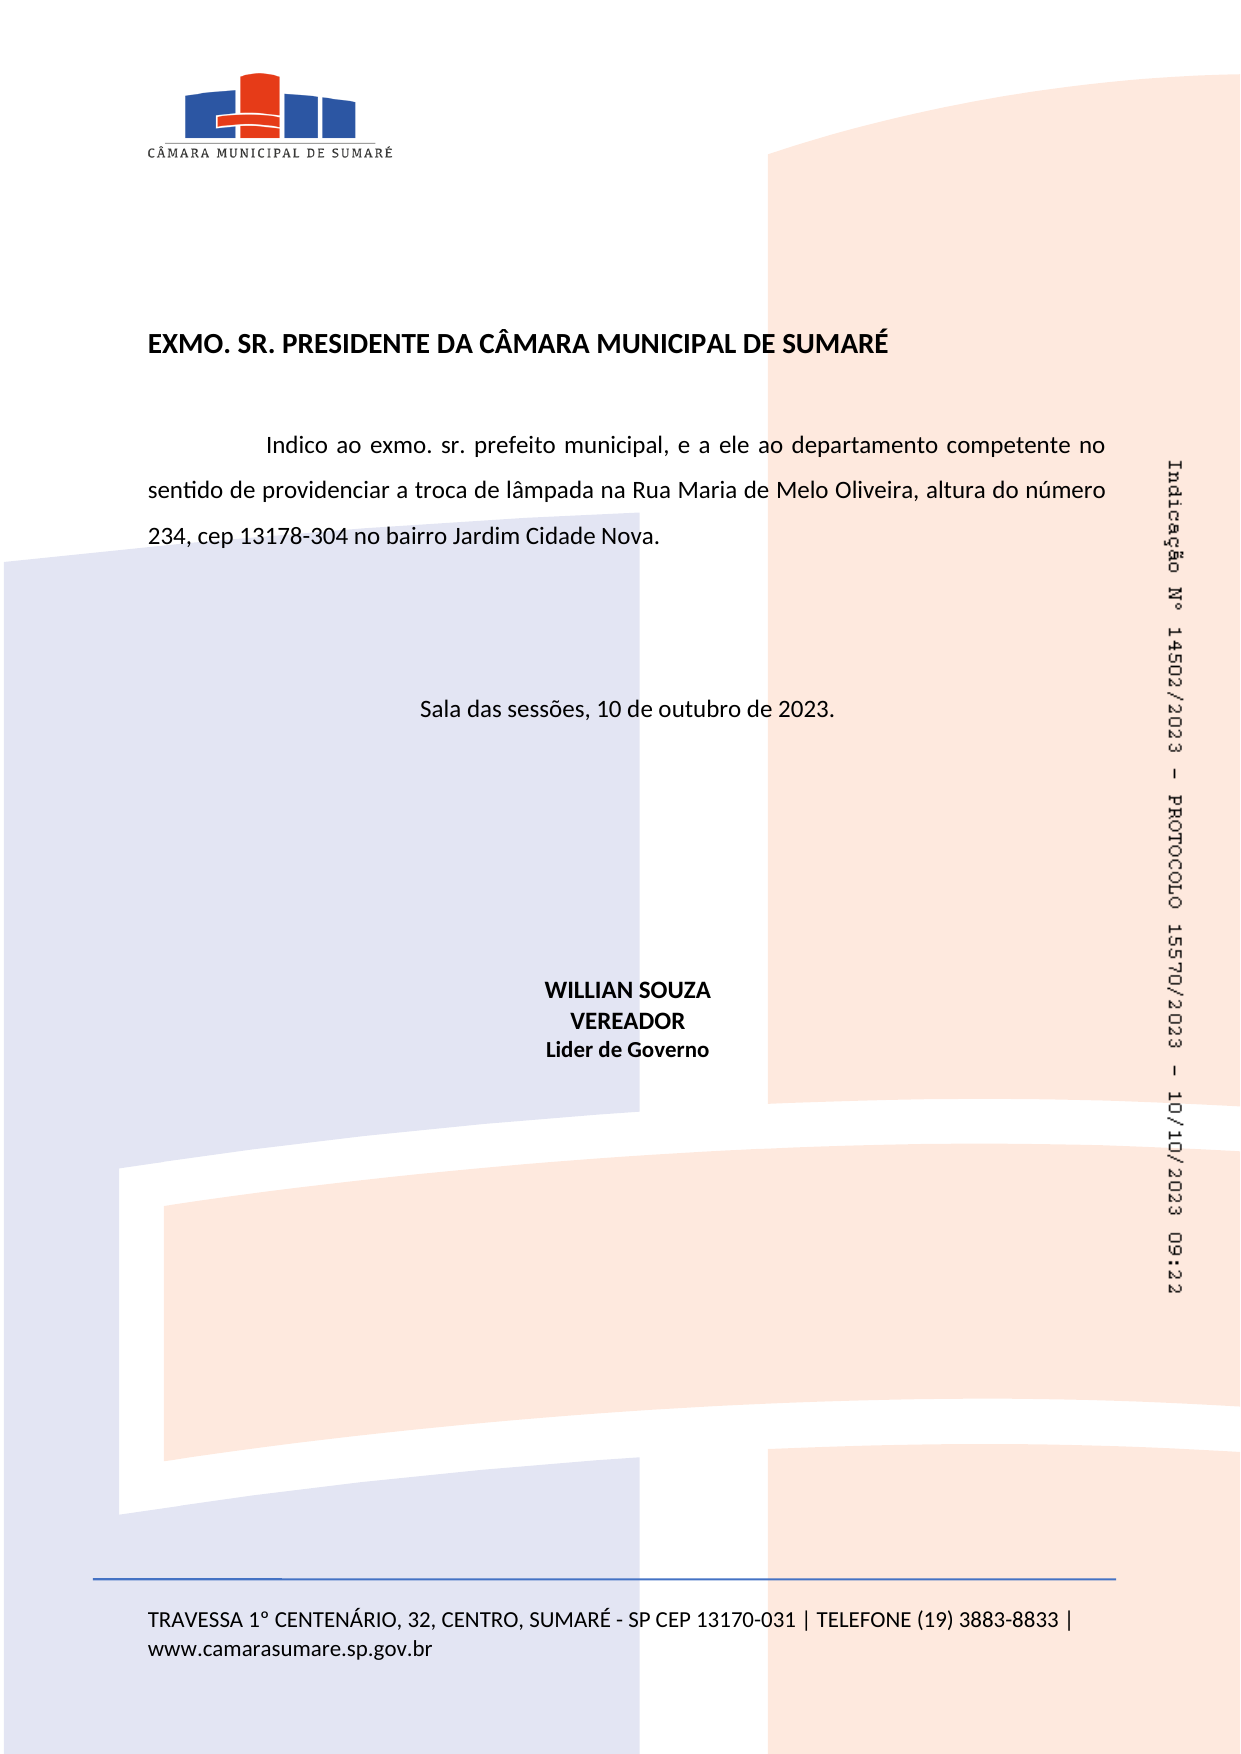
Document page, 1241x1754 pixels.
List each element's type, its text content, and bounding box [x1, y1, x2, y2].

text Sala das sessões, 10 de outubro de 2023. [148, 693, 1107, 724]
text Lider de Governo [148, 1036, 1107, 1064]
text Indico ao exmo. sr. prefeito municipal, e a ele ao departamento competente no sentido de providenciar a troca de lâmpada na Rua Maria de Melo Oliveira, altura do número 234, cep 13178-304 no bairro Jardim Cidade Nova. [148, 429, 1107, 551]
picture [147, 73, 394, 160]
text VEREADOR [148, 1005, 1107, 1036]
text EXMO. SR. PRESIDENTE DA CÂMARA MUNICIPAL DE SUMARÉ [148, 325, 1107, 361]
picture [1142, 455, 1205, 1299]
text WILLIAN SOUZA [148, 974, 1107, 1005]
